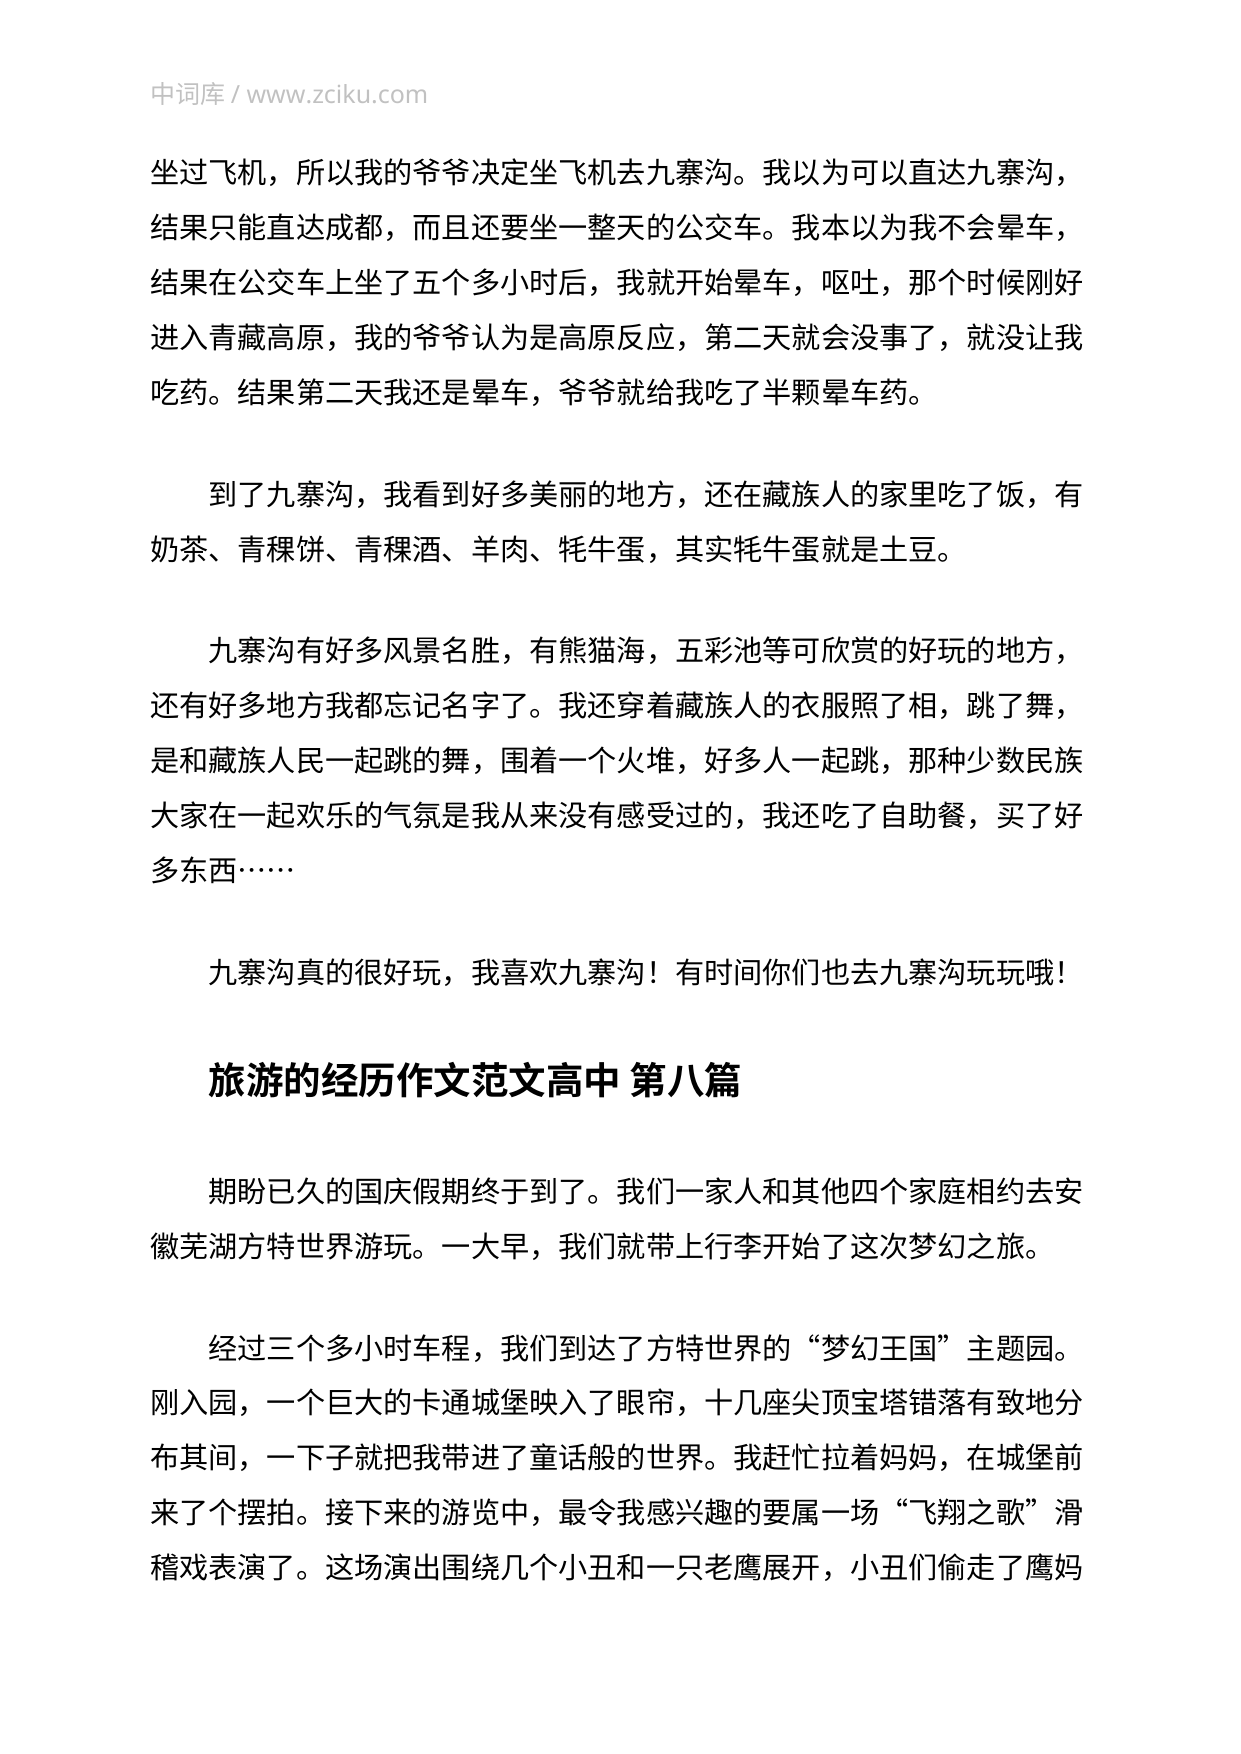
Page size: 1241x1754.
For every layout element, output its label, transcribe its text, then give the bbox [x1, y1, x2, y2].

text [150, 1325, 1090, 1587]
text 九寨沟真的很好玩，我喜欢九寨沟！有时间你们也去九寨沟玩玩哦！ [150, 949, 1090, 992]
text 期盼已久的国庆假期终于到了。我们一家人和其他四个家庭相约去安徽芜湖方特世界游玩。一大早，我们就带上行李开始了这次梦幻之旅。 [150, 1168, 1090, 1266]
text 到了九寨沟，我看到好多美丽的地方，还在藏族人的家里吃了饭，有奶茶、青稞饼、青稞酒、羊肉、牦牛蛋，其实牦牛蛋就是土豆。 [150, 471, 1090, 568]
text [150, 150, 1090, 412]
text 旅游的经历作文范文高中 第八篇 [150, 1051, 1090, 1105]
text 九寨沟有好多风景名胜，有熊猫海，五彩池等可欣赏的好玩的地方，还有好多地方我都忘记名字了。我还穿着藏族人的衣服照了相，跳了舞，是和藏族人民一起跳的舞，围着一个火堆，好多人一起跳，那种少数民族大家在一起欢乐的气氛是我从来没有感受过的，我还吃了自助餐，买了好多东西…… [150, 628, 1090, 890]
